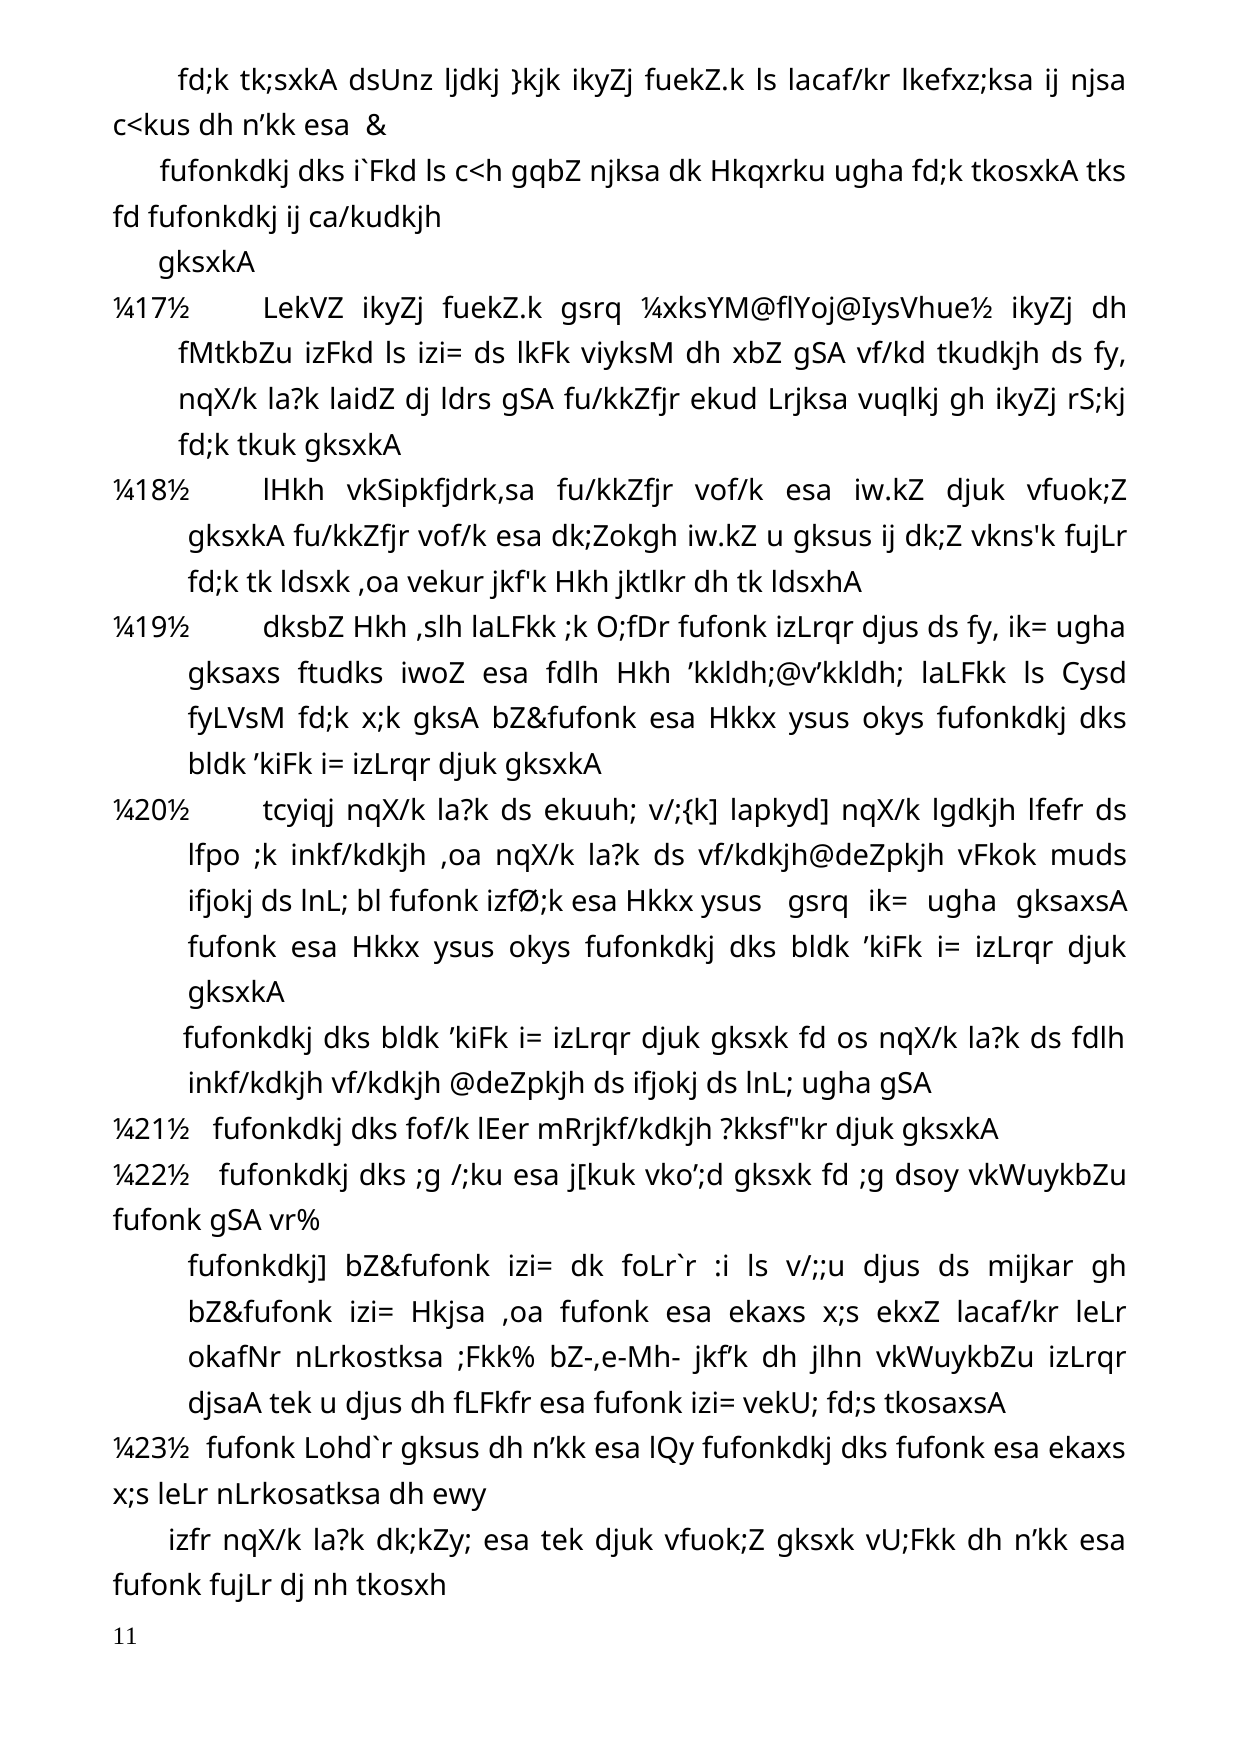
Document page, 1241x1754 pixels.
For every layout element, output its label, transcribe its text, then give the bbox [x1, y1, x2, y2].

text ¼21½ fufonkdkj dks fof/k lEer mRrjkf/kdkjh ?kksf"kr djuk gksxkA [112, 1108, 1128, 1148]
text fufonkdkj dks i`Fkd ls c<h gqbZ njksa dk Hkqxrku ugha fd;k tkosxkA tks fd fufonkdkj ij ca/kudkjh [112, 150, 1128, 236]
text fd;k tk;sxkA dsUnz ljdkj }kjk ikyZj fuekZ.k ls lacaf/kr lkefxz;ksa ij njsa c<kus dh n’kk esa & [112, 59, 1128, 144]
text gksxkA [112, 242, 1128, 281]
text ¼22½ fufonkdkj dks ;g /;ku esa j[kuk vko’;d gksxk fd ;g dsoy vkWuykbZu fufonk gSA vr% [112, 1154, 1128, 1239]
text ¼23½ fufonk Lohd`r gksus dh n’kk esa lQy fufonkdkj dks fufonk esa ekaxs x;s leLr nLrkosatksa dh ewy [112, 1428, 1128, 1513]
text ¼17½ LekVZ ikyZj fuekZ.k gsrq ¼xksYM@flYoj@IysVhue½ ikyZj dh fMtkbZu izFkd ls izi= ds lkFk viyksM dh xbZ gSA vf/kd tkudkjh ds fy, nqX/k la?k laidZ dj ldrs gSA fu/kkZfjr ekud Lrjksa vuqlkj gh ikyZj rS;kj fd;k tkuk gksxkA [112, 287, 1128, 464]
text fufonkdkj dks bldk ’kiFk i= izLrqr djuk gksxk fd os nqX/k la?k ds fdlh inkf/kdkjh vf/kdkjh @deZpkjh ds ifjokj ds lnL; ugha gSA [112, 1017, 1128, 1102]
text fufonkdkj] bZ&fufonk izi= dk foLr`r :i ls v/;;u djus ds mijkar gh bZ&fufonk izi= Hkjsa ,oa fufonk esa ekaxs x;s ekxZ lacaf/kr leLr okafNr nLrkostksa ;Fkk% bZ-,e-Mh- jkf’k dh jlhn vkWuykbZu izLrqr djsaA tek u djus dh fLFkfr esa fufonk izi= vekU; fd;s tkosaxsA [187, 1245, 1128, 1422]
text ¼18½ lHkh vkSipkfjdrk,sa fu/kkZfjr vof/k esa iw.kZ djuk vfuok;Z gksxkA fu/kkZfjr vof/k esa dk;Zokgh iw.kZ u gksus ij dk;Z vkns'k fujLr fd;k tk ldsxk ,oa vekur jkf'k Hkh jktlkr dh tk ldsxhA [112, 470, 1128, 601]
text izfr nqX/k la?k dk;kZy; esa tek djuk vfuok;Z gksxk vU;Fkk dh n’kk esa fufonk fujLr dj nh tkosxh [112, 1519, 1128, 1604]
text ¼20½ tcyiqj nqX/k la?k ds ekuuh; v/;{k] lapkyd] nqX/k lgdkjh lfefr ds lfpo ;k inkf/kdkjh ,oa nqX/k la?k ds vf/kdkjh@deZpkjh vFkok muds ifjokj ds lnL; bl fufonk izfØ;k esa Hkkx ysus gsrq ik= ugha gksaxsA fufonk esa Hkkx ysus okys fufonkdkj dks bldk ’kiFk i= izLrqr djuk gksxkA [112, 789, 1128, 1011]
text ¼19½ dksbZ Hkh ,slh laLFkk ;k O;fDr fufonk izLrqr djus ds fy, ik= ugha gksaxs ftudks iwoZ esa fdlh Hkh ’kkldh;@v’kkldh; laLFkk ls Cysd fyLVsM fd;k x;k gksA bZ&fufonk esa Hkkx ysus okys fufonkdkj dks bldk ’kiFk i= izLrqr djuk gksxkA [112, 607, 1128, 783]
